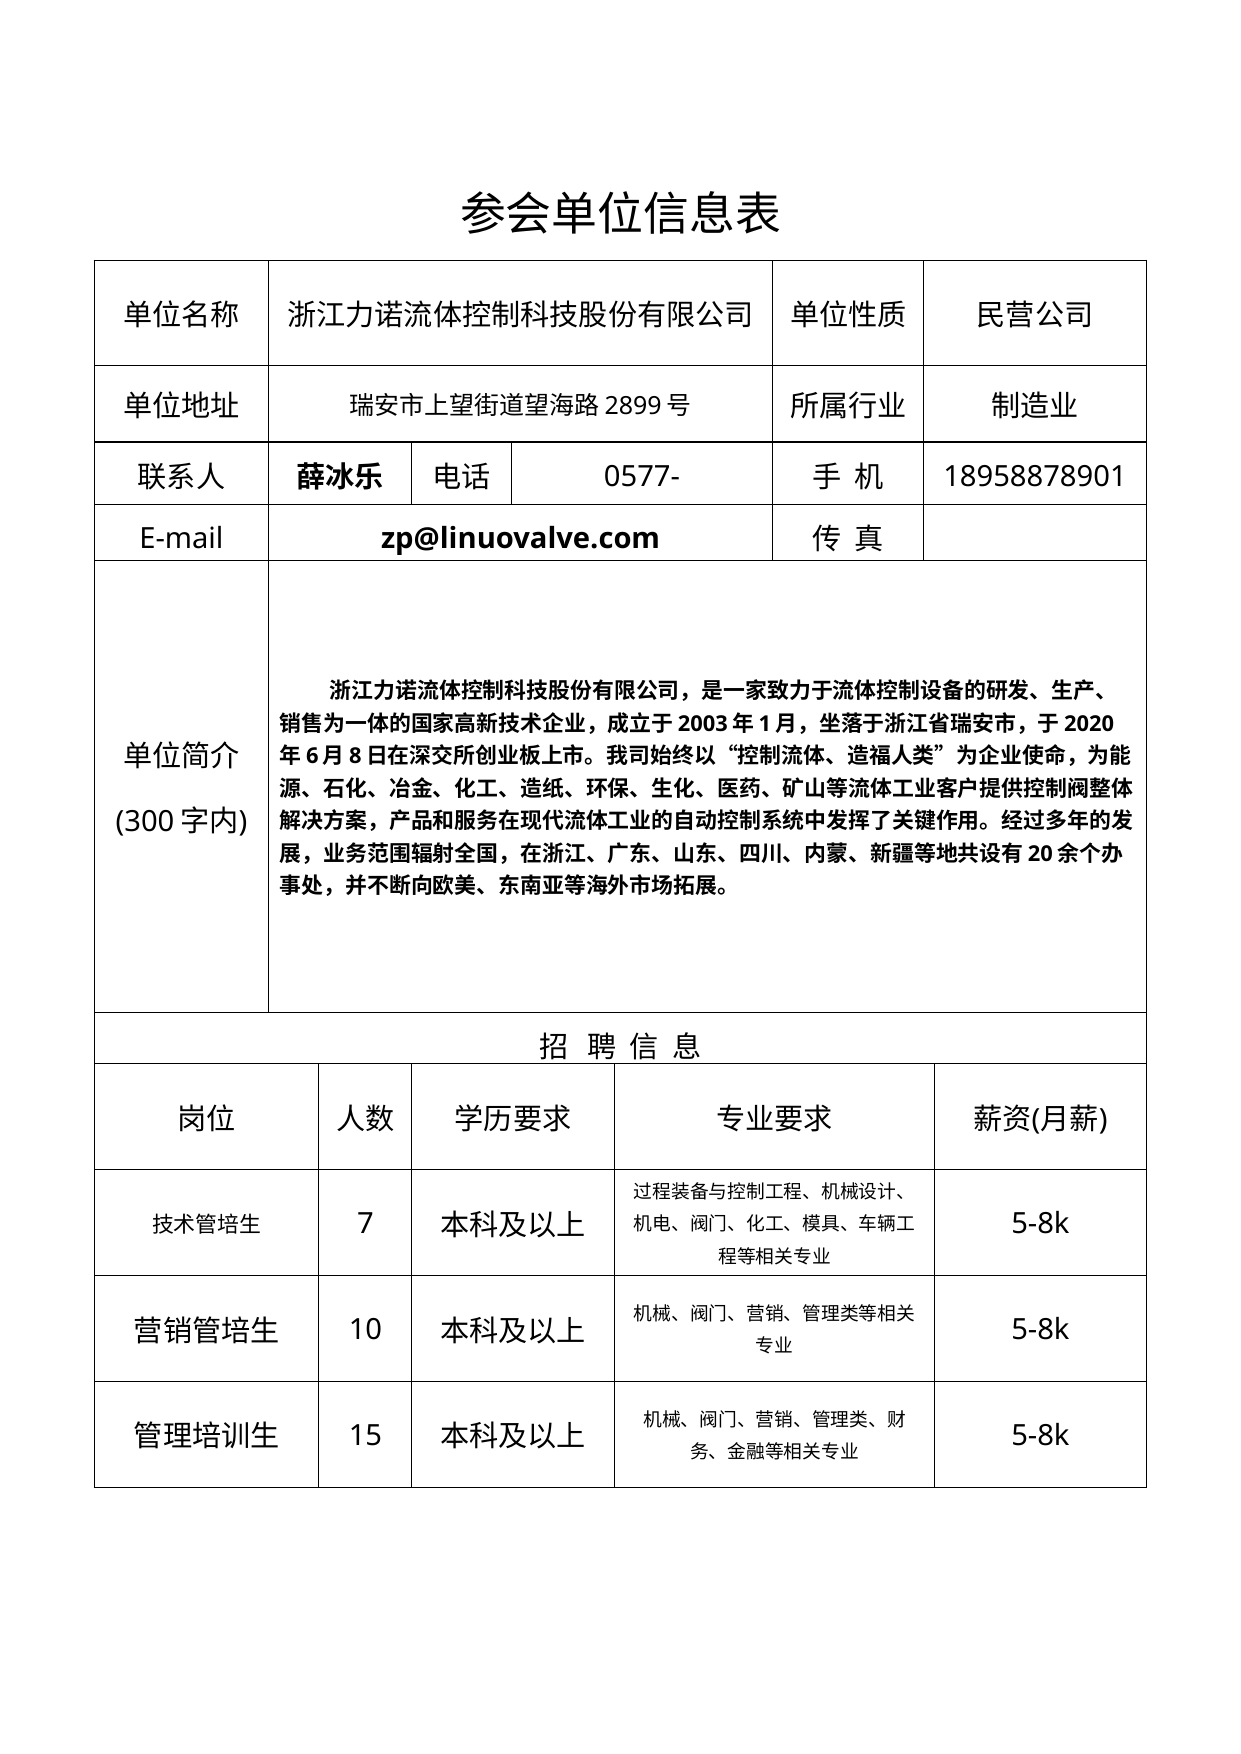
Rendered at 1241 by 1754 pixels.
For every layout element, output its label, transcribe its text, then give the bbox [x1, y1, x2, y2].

table_cell [924, 505, 1146, 560]
table_cell 薛冰乐 [269, 443, 411, 503]
table_cell 电话 [412, 443, 511, 503]
table_cell 技术管培生 [95, 1170, 318, 1275]
table_cell 单位简介(300字内) [95, 561, 268, 1012]
table_cell 本科及以上 [412, 1276, 614, 1381]
table_cell 传 真 [773, 505, 923, 560]
table_cell E-mail [95, 505, 268, 560]
table_cell 0577- [512, 443, 772, 503]
table_header 单位性质 [773, 261, 923, 365]
table_cell 瑞安市上望街道望海路2899号 [269, 366, 772, 441]
table_cell 所属行业 [773, 366, 923, 441]
table_cell 制造业 [924, 366, 1146, 441]
table_cell 联系人 [95, 443, 268, 503]
table_cell 机械、阀门、营销、管理类等相关专业 [615, 1276, 934, 1381]
table_cell 学历要求 [412, 1064, 614, 1169]
table_cell 人数 [319, 1064, 411, 1169]
table_cell 薪资(月薪) [935, 1064, 1146, 1169]
table_cell 营销管培生 [95, 1276, 318, 1381]
table_cell 10 [319, 1276, 411, 1381]
table_cell 手 机 [773, 443, 923, 503]
table_cell 招 聘 信 息 [95, 1013, 1146, 1063]
table_cell 过程装备与控制工程、机械设计、机电、阀门、化工、模具、车辆工程等相关专业 [615, 1170, 934, 1275]
table_cell 机械、阀门、营销、管理类、财务、金融等相关专业 [615, 1382, 934, 1487]
table_cell 5-8k [935, 1382, 1146, 1487]
text 参会单位信息表 [187, 162, 1053, 259]
table_cell 5-8k [935, 1276, 1146, 1381]
table_cell 7 [319, 1170, 411, 1275]
table_cell 管理培训生 [95, 1382, 318, 1487]
table_cell 18958878901 [924, 443, 1146, 503]
table_cell 5-8k [935, 1170, 1146, 1275]
table_cell zp@linuovalve.com [269, 505, 772, 560]
table_header 单位名称 [95, 261, 268, 365]
table_cell 专业要求 [615, 1064, 934, 1169]
table_header 民营公司 [924, 261, 1146, 365]
table_cell 本科及以上 [412, 1382, 614, 1487]
table_cell 浙江力诺流体控制科技股份有限公司，是一家致力于流体控制设备的研发、生产、销售为一体的国家高新技术企业，成立于2003年1月，坐落于浙江省瑞安市，于2020年6月8日在深交所创业板上市。我司始终以“控制流体、造福人类”为企业使命，为能源、石化、冶金、化工、造纸、环保、生化、医药、矿山等流体工业客户提供控制阀整体解决方案，产品和服务在现代流体工业的自动控制系统中发挥了关键作用。经过多年的发展，业务范围辐射全国，在浙江、广东、山东、四川、内蒙、新疆等地共设有20余个办事处，并不断向欧美、东南亚等海外市场拓展。 [269, 561, 1146, 1012]
table_cell 单位地址 [95, 366, 268, 441]
table_header 浙江力诺流体控制科技股份有限公司 [269, 261, 772, 365]
table_cell 本科及以上 [412, 1170, 614, 1275]
table_cell 岗位 [95, 1064, 318, 1169]
table_cell 15 [319, 1382, 411, 1487]
